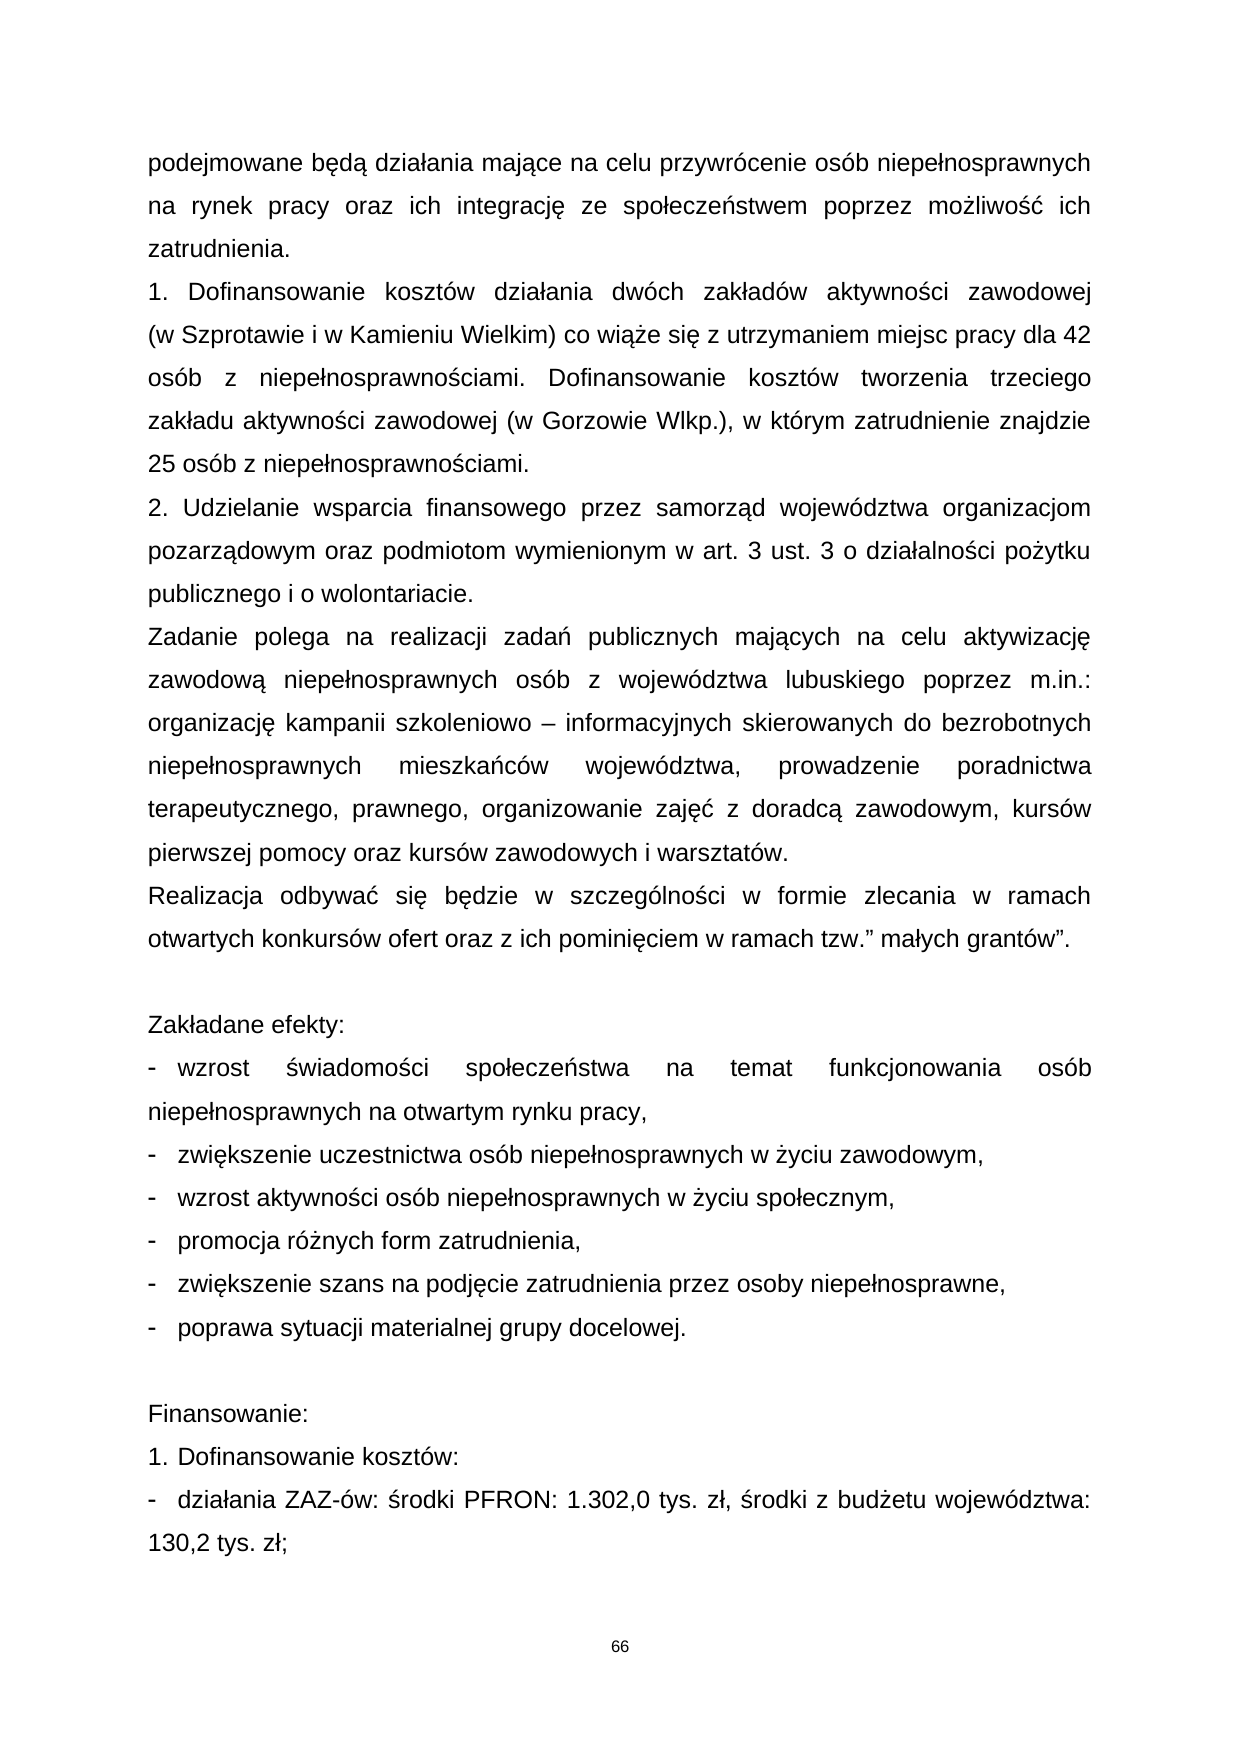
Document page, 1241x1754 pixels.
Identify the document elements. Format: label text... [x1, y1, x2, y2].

text Finansowanie: [148, 1399, 1093, 1428]
list wzrost aktywności osób niepełnosprawnych w życiu społecznym, [148, 1183, 1093, 1212]
list promocja różnych form zatrudnienia, [148, 1226, 1093, 1255]
text podejmowane będą działania mające na celu przywrócenie osób niepełnosprawnych na rynek pracy oraz ich integrację ze społeczeństwem poprzez możliwość ich zatrudnienia. [148, 148, 1093, 263]
text Zadanie polega na realizacji zadań publicznych mających na celu aktywizację zawodową niepełnosprawnych osób z województwa lubuskiego poprzez m.in.: organizację kampanii szkoleniowo – informacyjnych skierowanych do bezrobotnych niepełnosprawnych mieszkańców województwa, prowadzenie poradnictwa terapeutycznego, prawnego, organizowanie zajęć z doradcą zawodowym, kursów pierwszej pomocy oraz kursów zawodowych i warsztatów. [148, 622, 1093, 866]
text Zakładane efekty: [148, 1010, 1093, 1039]
text 2. Udzielanie wsparcia finansowego przez samorząd województwa organizacjom pozarządowym oraz podmiotom wymienionym w art. 3 ust. 3 o działalności pożytku publicznego i o wolontariacie. [148, 493, 1093, 608]
list zwiększenie szans na podjęcie zatrudnienia przez osoby niepełnosprawne, [148, 1269, 1093, 1298]
text 1. Dofinansowanie kosztów działania dwóch zakładów aktywności zawodowej (w Szprotawie i w Kamieniu Wielkim) co wiąże się z utrzymaniem miejsc pracy dla 42 osób z niepełnosprawnościami. Dofinansowanie kosztów tworzenia trzeciego zakładu aktywności zawodowej (w Gorzowie Wlkp.), w którym zatrudnienie znajdzie 25 osób z niepełnosprawnościami. [148, 277, 1093, 478]
list poprawa sytuacji materialnej grupy docelowej. [148, 1312, 1093, 1341]
list zwiększenie uczestnictwa osób niepełnosprawnych w życiu zawodowym, [148, 1139, 1093, 1168]
text Realizacja odbywać się będzie w szczególności w formie zlecania w ramach otwartych konkursów ofert oraz z ich pominięciem w ramach tzw.” małych grantów”. [148, 881, 1093, 953]
list działania ZAZ-ów: środki PFRON: 1.302,0 tys. zł, środki z budżetu województwa: 130,2 tys. zł; [148, 1485, 1093, 1557]
list wzrost świadomości społeczeństwa na temat funkcjonowania osób niepełnosprawnych na otwartym rynku pracy, [148, 1053, 1093, 1125]
list Dofinansowanie kosztów: [148, 1442, 1093, 1471]
